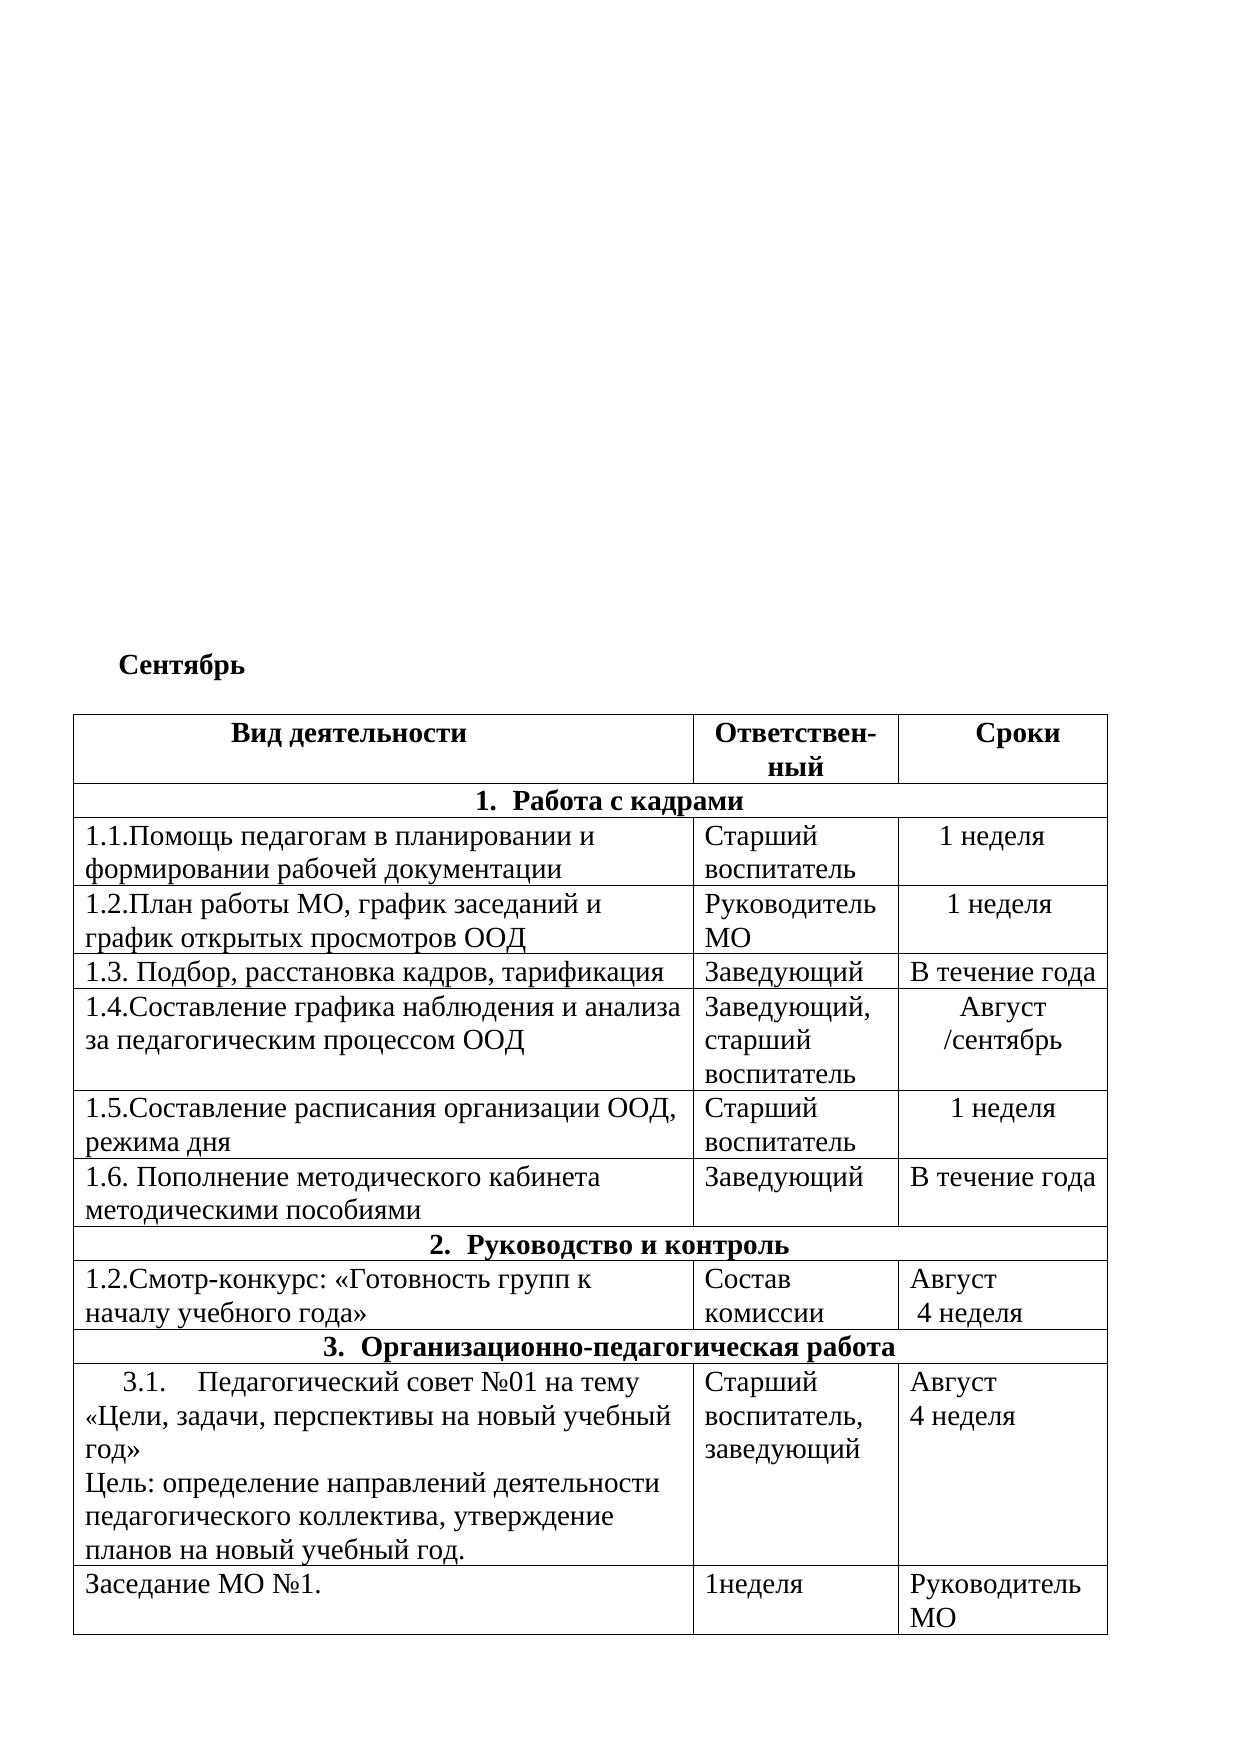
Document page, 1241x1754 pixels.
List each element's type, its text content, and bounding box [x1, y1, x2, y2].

table_cell 1.1.Помощь педагогам в планировании и формировании рабочей документации [74, 818, 693, 885]
table_cell Состав комиссии [694, 1261, 898, 1328]
table_cell Руководство и контроль [74, 1227, 1107, 1260]
table_header Сроки [899, 715, 1107, 782]
table_cell 1неделя [694, 1566, 898, 1633]
table_cell Руководитель МО [694, 886, 898, 953]
table_cell Август 4 неделя [899, 1364, 1107, 1565]
table_header Вид деятельности [74, 715, 693, 782]
table_cell Заведующий [694, 954, 898, 988]
table_cell Август 4 неделя [899, 1261, 1107, 1328]
table_cell 1.2.Смотр-конкурс: «Готовность групп к началу учебного года» [74, 1261, 693, 1328]
table_cell 1 неделя [899, 886, 1107, 953]
table_cell 1 неделя [899, 1091, 1107, 1158]
table_cell Заседание МО №1. [74, 1566, 693, 1633]
table_cell Педагогический совет №01 на тему «Цели, задачи, перспективы на новый учебный год» Цель: определение направлений деятельности педагогического коллектива, утверждение планов на новый учебный год. [74, 1364, 693, 1565]
table_cell Заведующий [694, 1159, 898, 1226]
table_cell 1.3. Подбор, расстановка кадров, тарификация [74, 954, 693, 988]
table_cell 1.2.План работы МО, график заседаний и график открытых просмотров ООД [74, 886, 693, 953]
table_cell 1.5.Составление расписания организации ООД, режима дня [74, 1091, 693, 1158]
table_cell 1 неделя [899, 818, 1107, 885]
table_cell Работа с кадрами [74, 784, 1107, 817]
table_cell Заведующий, старший воспитатель [694, 989, 898, 1089]
table_cell Август /сентябрь [899, 989, 1107, 1089]
table_cell Руководитель МО [899, 1566, 1107, 1633]
text Сентябрь [118, 647, 1181, 681]
table_cell Организационно-педагогическая работа [74, 1330, 1107, 1363]
table_cell 1.6. Пополнение методического кабинета методическими пособиями [74, 1159, 693, 1226]
table_cell В течение года [899, 1159, 1107, 1226]
table_cell 1.4.Составление графика наблюдения и анализа за педагогическим процессом ООД [74, 989, 693, 1089]
table_cell Старший воспитатель [694, 1091, 898, 1158]
table_cell Старший воспитатель, заведующий [694, 1364, 898, 1565]
table_cell Старший воспитатель [694, 818, 898, 885]
table_cell В течение года [899, 954, 1107, 988]
table_header Ответствен- ный [694, 715, 898, 782]
